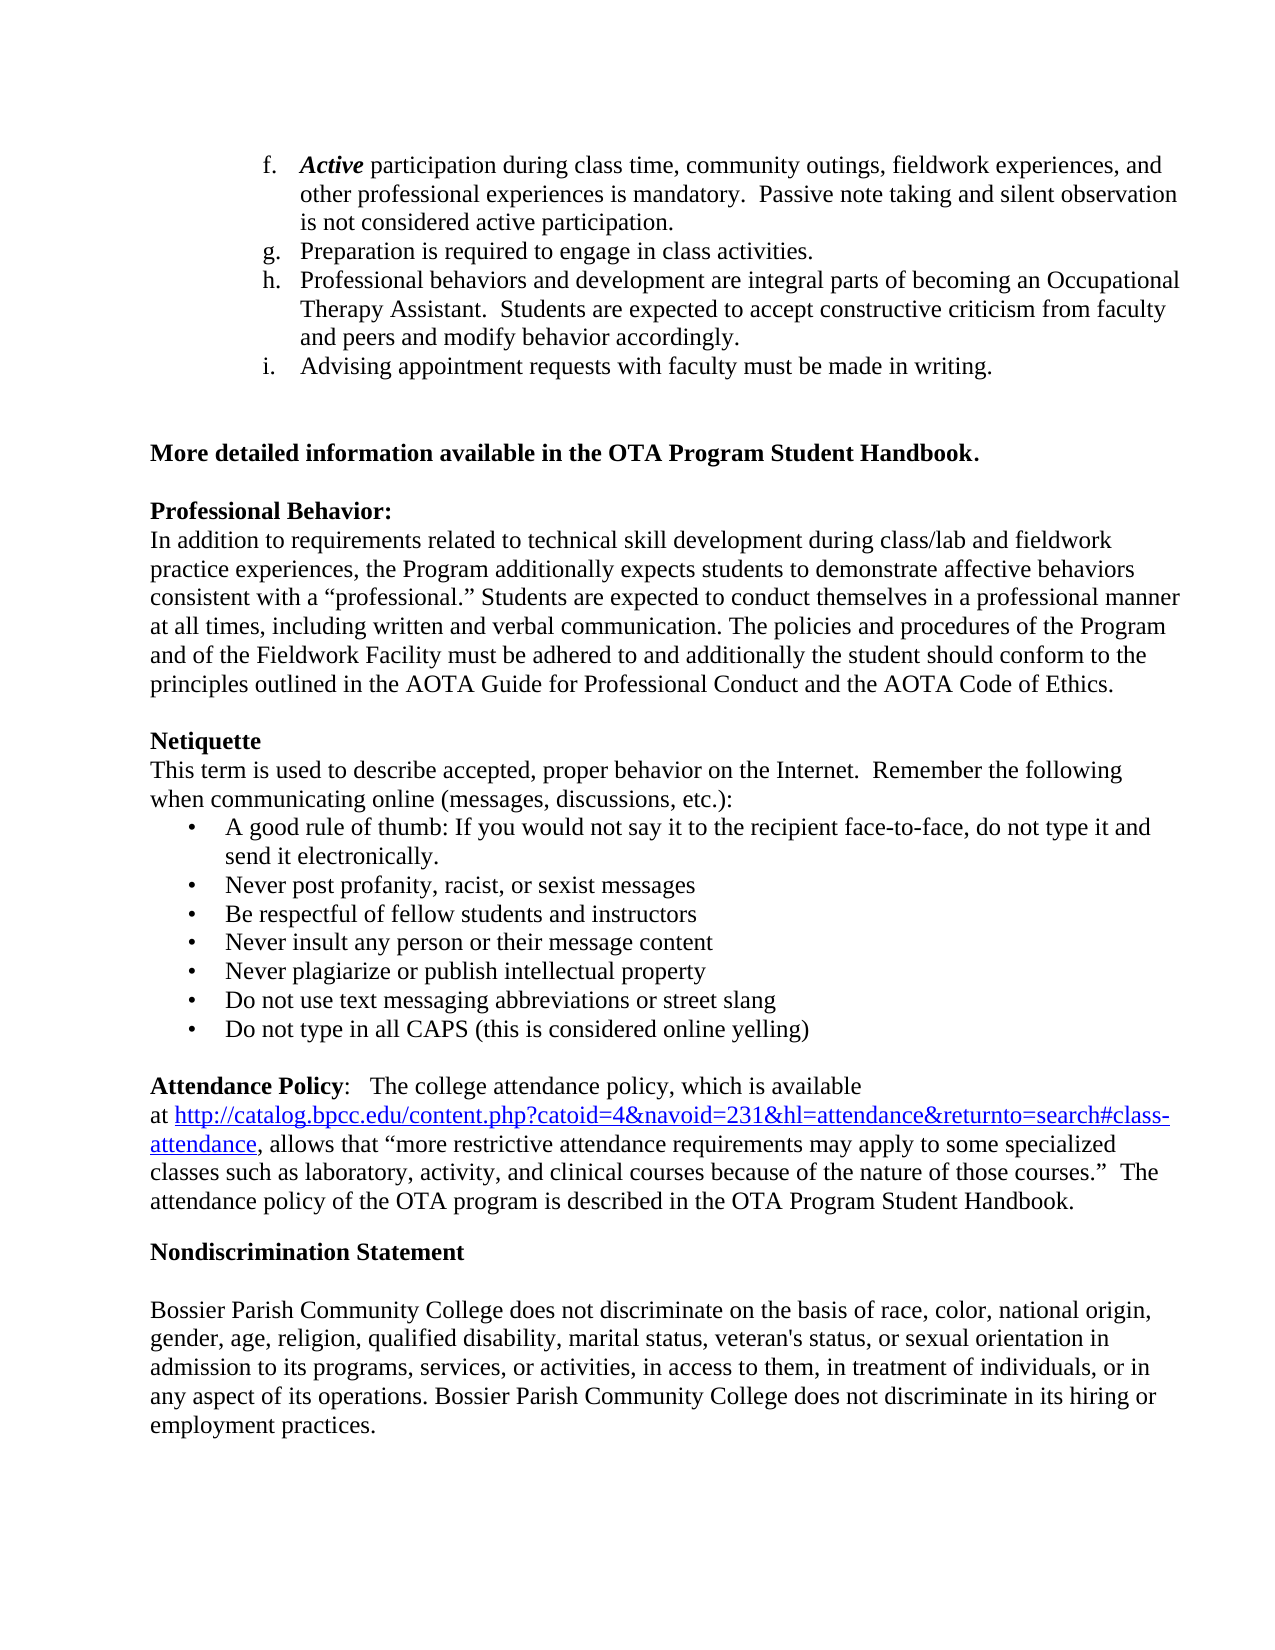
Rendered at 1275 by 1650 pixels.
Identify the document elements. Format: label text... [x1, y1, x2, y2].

text Netiquette [150, 726, 1181, 755]
list Advising appointment requests with faculty must be made in writing. [262, 351, 1181, 380]
text • A good rule of thumb: If you would not say it to the recipient face-to-face, do not type it and send it electronically. [187, 812, 1181, 870]
list Professional behaviors and development are integral parts of becoming an Occupational Therapy Assistant. Students are expected to accept constructive criticism from faculty and peers and modify behavior accordingly. [262, 265, 1181, 351]
text Bossier Parish Community College does not discriminate on the basis of race, color, national origin, gender, age, religion, qualified disability, marital status, veteran's status, or sexual orientation in admission to its programs, services, or activities, in access to them, in treatment of individuals, or in any aspect of its operations. Bossier Parish Community College does not discriminate in its hiring or employment practices. [150, 1295, 1181, 1438]
text In addition to requirements related to technical skill development during class/lab and fieldwork practice experiences, the Program additionally expects students to demonstrate affective behaviors consistent with a “professional.” Students are expected to conduct themselves in a professional manner at all times, including written and verbal communication. The policies and procedures of the Program and of the Fieldwork Facility must be adhered to and additionally the student should conform to the principles outlined in the AOTA Guide for Professional Conduct and the AOTA Code of Ethics. [150, 525, 1181, 697]
text • Never plagiarize or publish intellectual property [150, 956, 1181, 985]
text • Do not type in all CAPS (this is considered online yelling) [150, 1014, 1181, 1042]
list Preparation is required to engage in class activities. [262, 236, 1181, 265]
text This term is used to describe accepted, proper behavior on the Internet. Remember the following when communicating online (messages, discussions, etc.): [150, 755, 1181, 812]
text Attendance Policy: The college attendance policy, which is available at http://catalog.bpcc.edu/content.php?catoid=4&navoid=231&hl=attendance&returnto=search#class-attendance, allows that “more restrictive attendance requirements may apply to some specialized classes such as laboratory, activity, and clinical courses because of the nature of those courses.” The attendance policy of the OTA program is described in the OTA Program Student Handbook. [150, 1071, 1181, 1215]
list Active participation during class time, community outings, fieldwork experiences, and other professional experiences is mandatory. Passive note taking and silent observation is not considered active participation. [262, 150, 1181, 236]
text • Do not use text messaging abbreviations or street slang [150, 985, 1181, 1014]
text • Never post profanity, racist, or sexist messages [150, 870, 1181, 899]
text Professional Behavior: [150, 496, 960, 525]
text • Never insult any person or their message content [150, 927, 1181, 956]
text • Be respectful of fellow students and instructors [150, 899, 1181, 927]
text More detailed information available in the OTA Program Student Handbook. [150, 437, 1181, 467]
text Nondiscrimination Statement [150, 1237, 1181, 1266]
